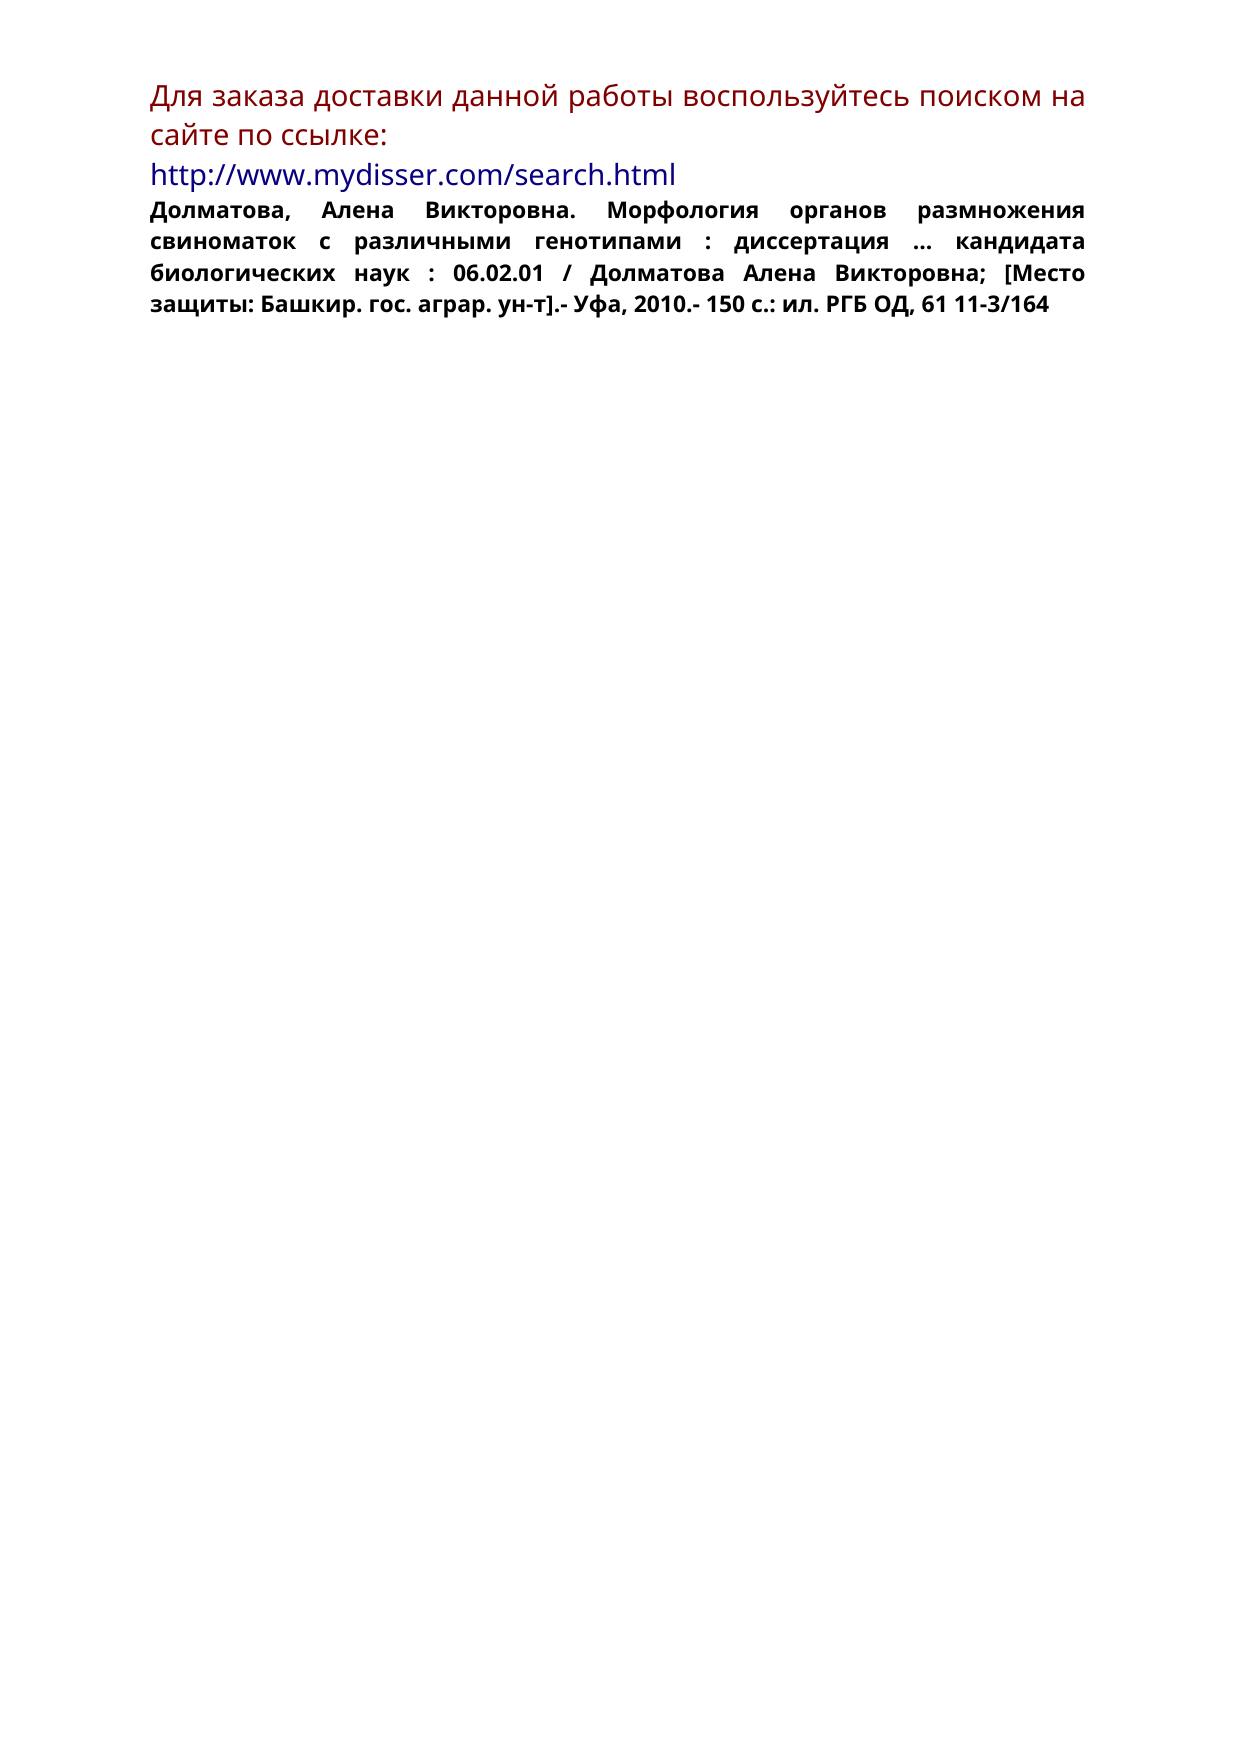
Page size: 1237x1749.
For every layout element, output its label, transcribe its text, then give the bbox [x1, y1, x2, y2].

text Долматова, Алена Викторовна. Морфология органов размножения свиноматок с различными генотипами : диссертация ... кандидата биологических наук : 06.02.01 / Долматова Алена Викторовна; [Место защиты: Башкир. гос. аграр. ун-т].- Уфа, 2010.- 150 с.: ил. РГБ ОД, 61 11-3/164 [150, 194, 1086, 319]
